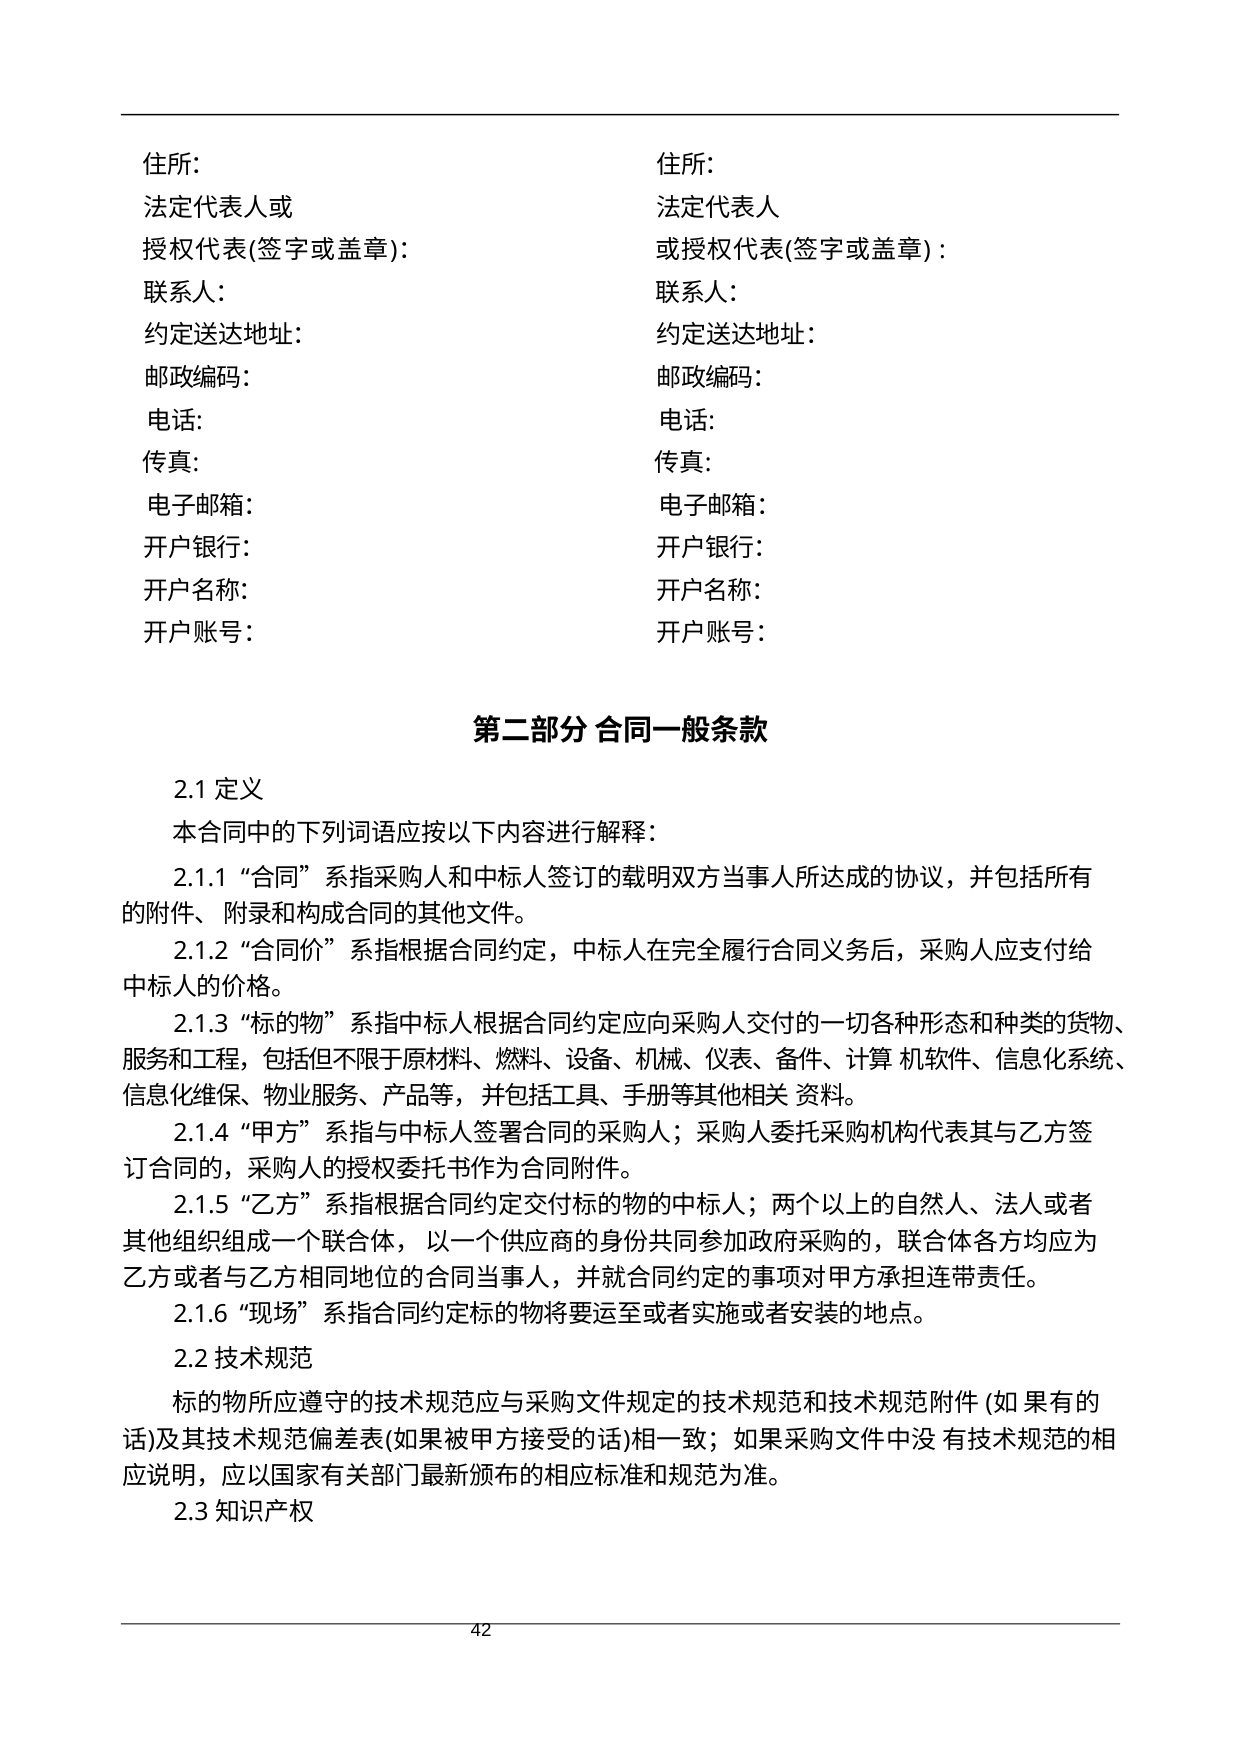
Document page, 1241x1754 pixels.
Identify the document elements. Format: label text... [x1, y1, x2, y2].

table_cell 邮政编码： [142, 351, 539, 394]
table_cell 邮政编码： [539, 351, 1023, 394]
table_cell 传真: [142, 436, 539, 479]
table_cell 电子邮箱： [142, 479, 539, 521]
text 标的物所应遵守的技术规范应与采购文件规定的技术规范和技术规范附件 (如 果有的话)及其技术规范偏差表(如果被甲方接受的话)相一致；如果采购文件中没 有技术规范的相应说明，应以国家有关部门最新颁布的相应标准和规范为准。 [122, 1383, 1117, 1492]
table_cell 开户账号： [142, 606, 539, 649]
text 2.1.2 “合同价”系指根据合同约定，中标人在完全履行合同义务后，采购人应支付给中标人的价格。 [123, 930, 1114, 1003]
text 2.1.1 “合同”系指采购人和中标人签订的载明双方当事人所达成的协议，并包括所有的附件、 附录和构成合同的其他文件。 [121, 857, 1114, 930]
table_cell 法定代表人 [539, 181, 1023, 223]
text 2.3 知识产权 [173, 1492, 1120, 1528]
table_cell 约定送达地址： [539, 309, 1023, 351]
table_cell 授权代表(签字或盖章)： [142, 224, 539, 266]
table_cell 开户名称： [539, 564, 1023, 606]
table_cell 约定送达地址： [142, 309, 539, 351]
table_cell 或授权代表(签字或盖章) : [539, 224, 1023, 266]
text 2.2 技术规范 [173, 1338, 1120, 1375]
table_cell 电子邮箱： [539, 479, 1023, 521]
text 2.1.6 “现场”系指合同约定标的物将要运至或者实施或者安装的地点。 [173, 1294, 1120, 1330]
table_cell 开户名称： [142, 564, 539, 606]
table_cell 开户银行： [142, 521, 539, 564]
text 2.1.4 “甲方”系指与中标人签署合同的采购人；采购人委托采购机构代表其与乙方签订合同的，采购人的授权委托书作为合同附件。 [123, 1112, 1114, 1184]
text 第二部分 合同一般条款 [472, 709, 1120, 747]
table_cell 联系人： [142, 266, 539, 309]
table_cell 电话: [142, 394, 539, 436]
text 2.1.5 “乙方”系指根据合同约定交付标的物的中标人；两个以上的自然人、法人或者其他组织组成一个联合体， 以一个供应商的身份共同参加政府采购的，联合体各方均应为乙方或者与乙方相同地位的合同当事人，并就合同约定的事项对甲方承担连带责任。 [122, 1185, 1115, 1294]
table_cell 法定代表人或 [142, 181, 539, 223]
table_cell 住所： [142, 120, 539, 181]
table_cell 开户账号： [539, 606, 1023, 649]
table_cell 联系人： [539, 266, 1023, 309]
text 本合同中的下列词语应按以下内容进行解释： [172, 813, 1120, 849]
table_cell 电话: [539, 394, 1023, 436]
text 2.1 定义 [173, 769, 1120, 805]
text 2.1.3 “标的物”系指中标人根据合同约定应向采购人交付的一切各种形态和种类的货物、服务和工程，包括但不限于原材料、燃料、设备、机械、仪表、备件、计算 机软件、信息化系统、信息化维保、物业服务、产品等， 并包括工具、手册等其他相关 资料。 [122, 1003, 1117, 1112]
table_cell 传真: [539, 436, 1023, 479]
table_cell 开户银行： [539, 521, 1023, 564]
table_cell 住所： [539, 120, 1023, 181]
